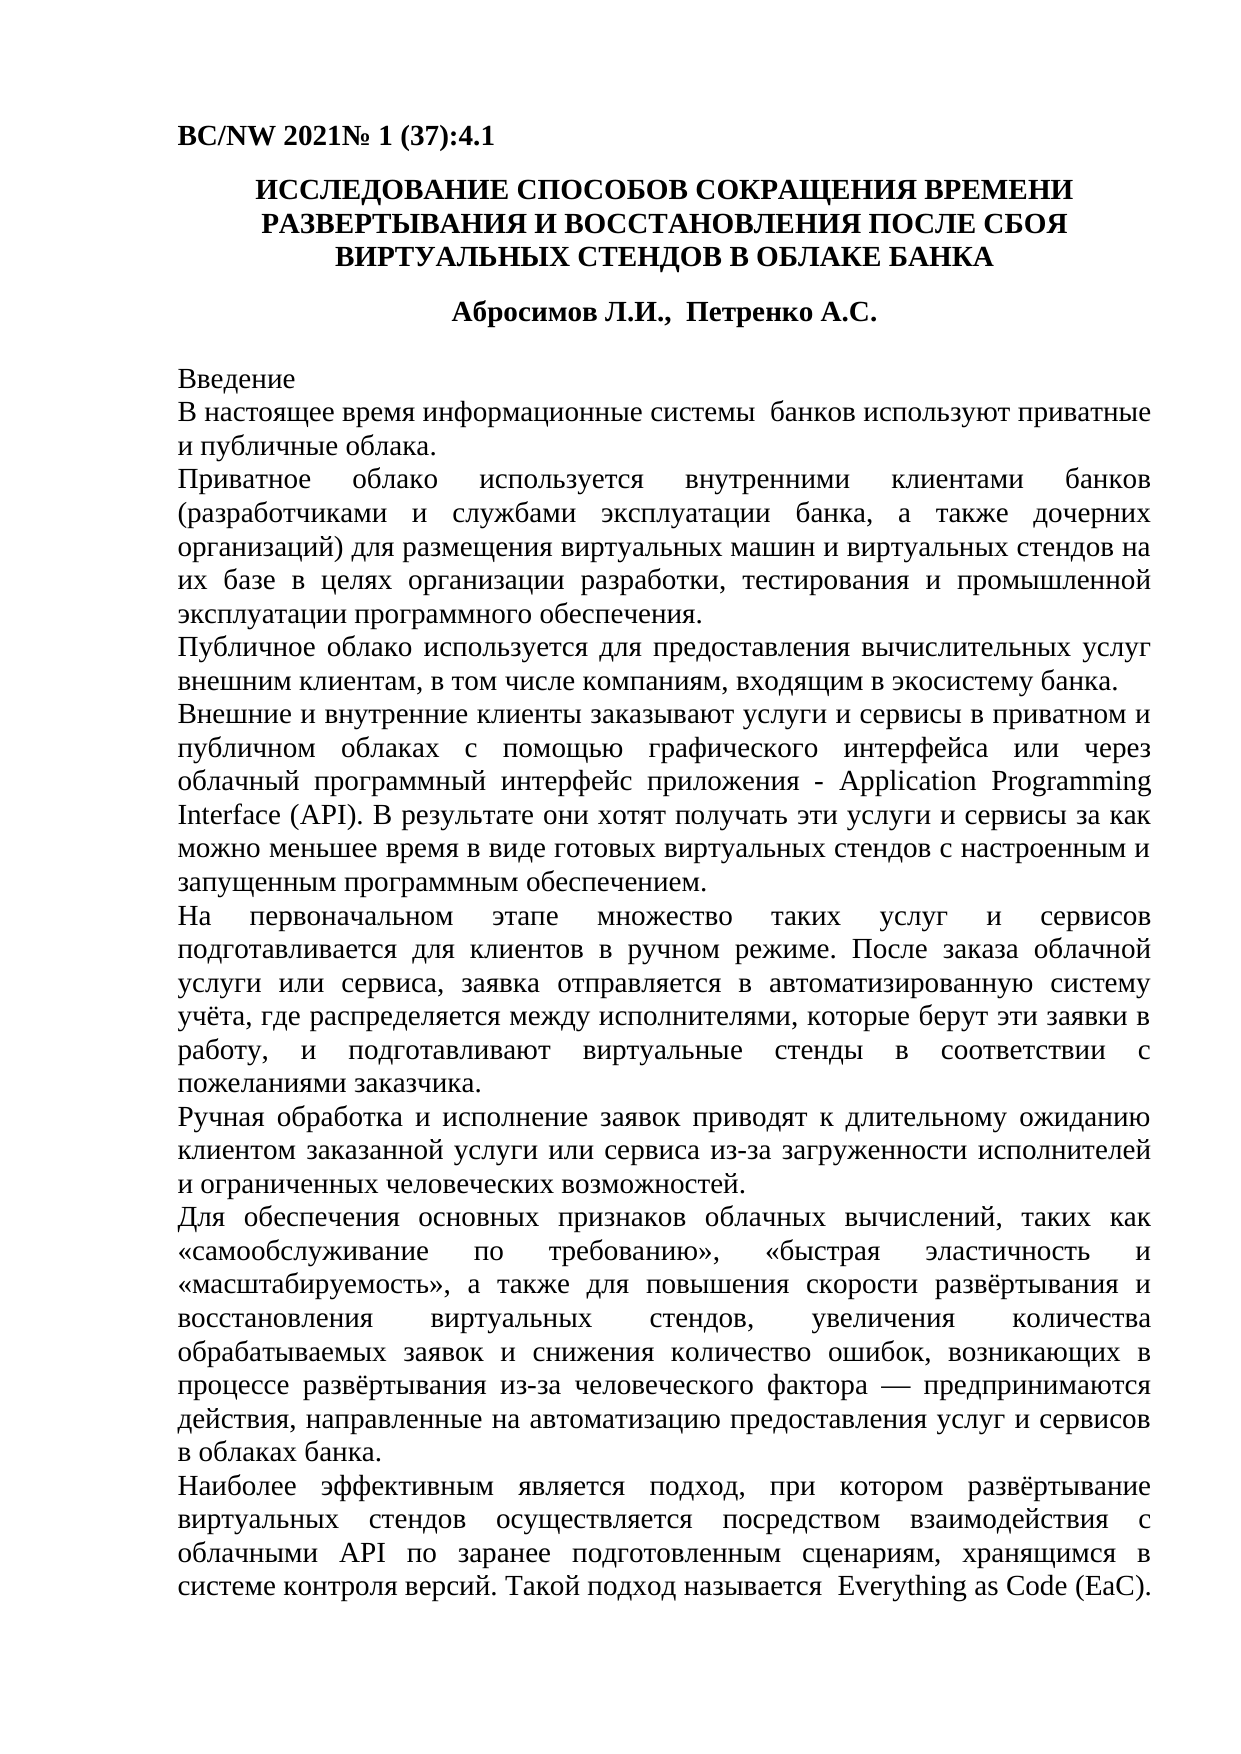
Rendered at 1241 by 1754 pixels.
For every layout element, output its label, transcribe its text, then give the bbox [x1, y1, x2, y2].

text Внешние и внутренние клиенты заказывают услуги и сервисы в приватном и публичном облаках с помощью графического интерфейса или через облачный программный интерфейс приложения - Application Programming Interface (API). В результате они хотят получать эти услуги и сервисы за как можно меньшее время в виде готовых виртуальных стендов с настроенным и запущенным программным обеспечением. [177, 696, 1152, 898]
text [177, 1468, 1152, 1602]
text Приватное облако используется внутренними клиентами банков (разработчиками и службами эксплуатации банка, а также дочерних организаций) для размещения виртуальных машин и виртуальных стендов на их базе в целях организации разработки, тестирования и промышленной эксплуатации программного обеспечения. [177, 462, 1152, 629]
text Ручная обработка и исполнение заявок приводят к длительному ожиданию клиентом заказанной услуги или сервиса из-за загруженности исполнителей и ограниченных человеческих возможностей. [177, 1099, 1152, 1199]
text ИССЛЕДОВАНИЕ СПОСОБОВ СОКРАЩЕНИЯ ВРЕМЕНИ РАЗВЕРТЫВАНИЯ И ВОССТАНОВЛЕНИЯ ПОСЛЕ СБОЯ ВИРТУАЛЬНЫХ СТЕНДОВ В ОБЛАКЕ БАНКА [177, 172, 1152, 273]
text Публичное облако используется для предоставления вычислительных услуг внешним клиентам, в том числе компаниям, входящим в экосистему банка. [177, 629, 1152, 696]
text В настоящее время информационные системы банков используют приватные и публичные облака. [177, 394, 1152, 462]
text BC/NW 2021№ 1 (37):4.1 [177, 118, 1152, 152]
text Абросимов Л.И., Петренко А.С. [177, 294, 1152, 327]
text На первоначальном этапе множество таких услуг и сервисов подготавливается для клиентов в ручном режиме. После заказа облачной услуги или сервиса, заявка отправляется в автоматизированную систему учёта, где распределяется между исполнителями, которые берут эти заявки в работу, и подготавливают виртуальные стенды в соответствии с пожеланиями заказчика. [177, 898, 1152, 1099]
text Введение [177, 361, 1152, 394]
text Для обеспечения основных признаков облачных вычислений, таких как «самообслуживание по требованию», «быстрая эластичность и «масштабируемость», а также для повышения скорости развёртывания и восстановления виртуальных стендов, увеличения количества обрабатываемых заявок и снижения количество ошибок, возникающих в процессе развёртывания из-за человеческого фактора — предпринимаются действия, направленные на автоматизацию предоставления услуг и сервисов в облаках банка. [177, 1199, 1152, 1468]
